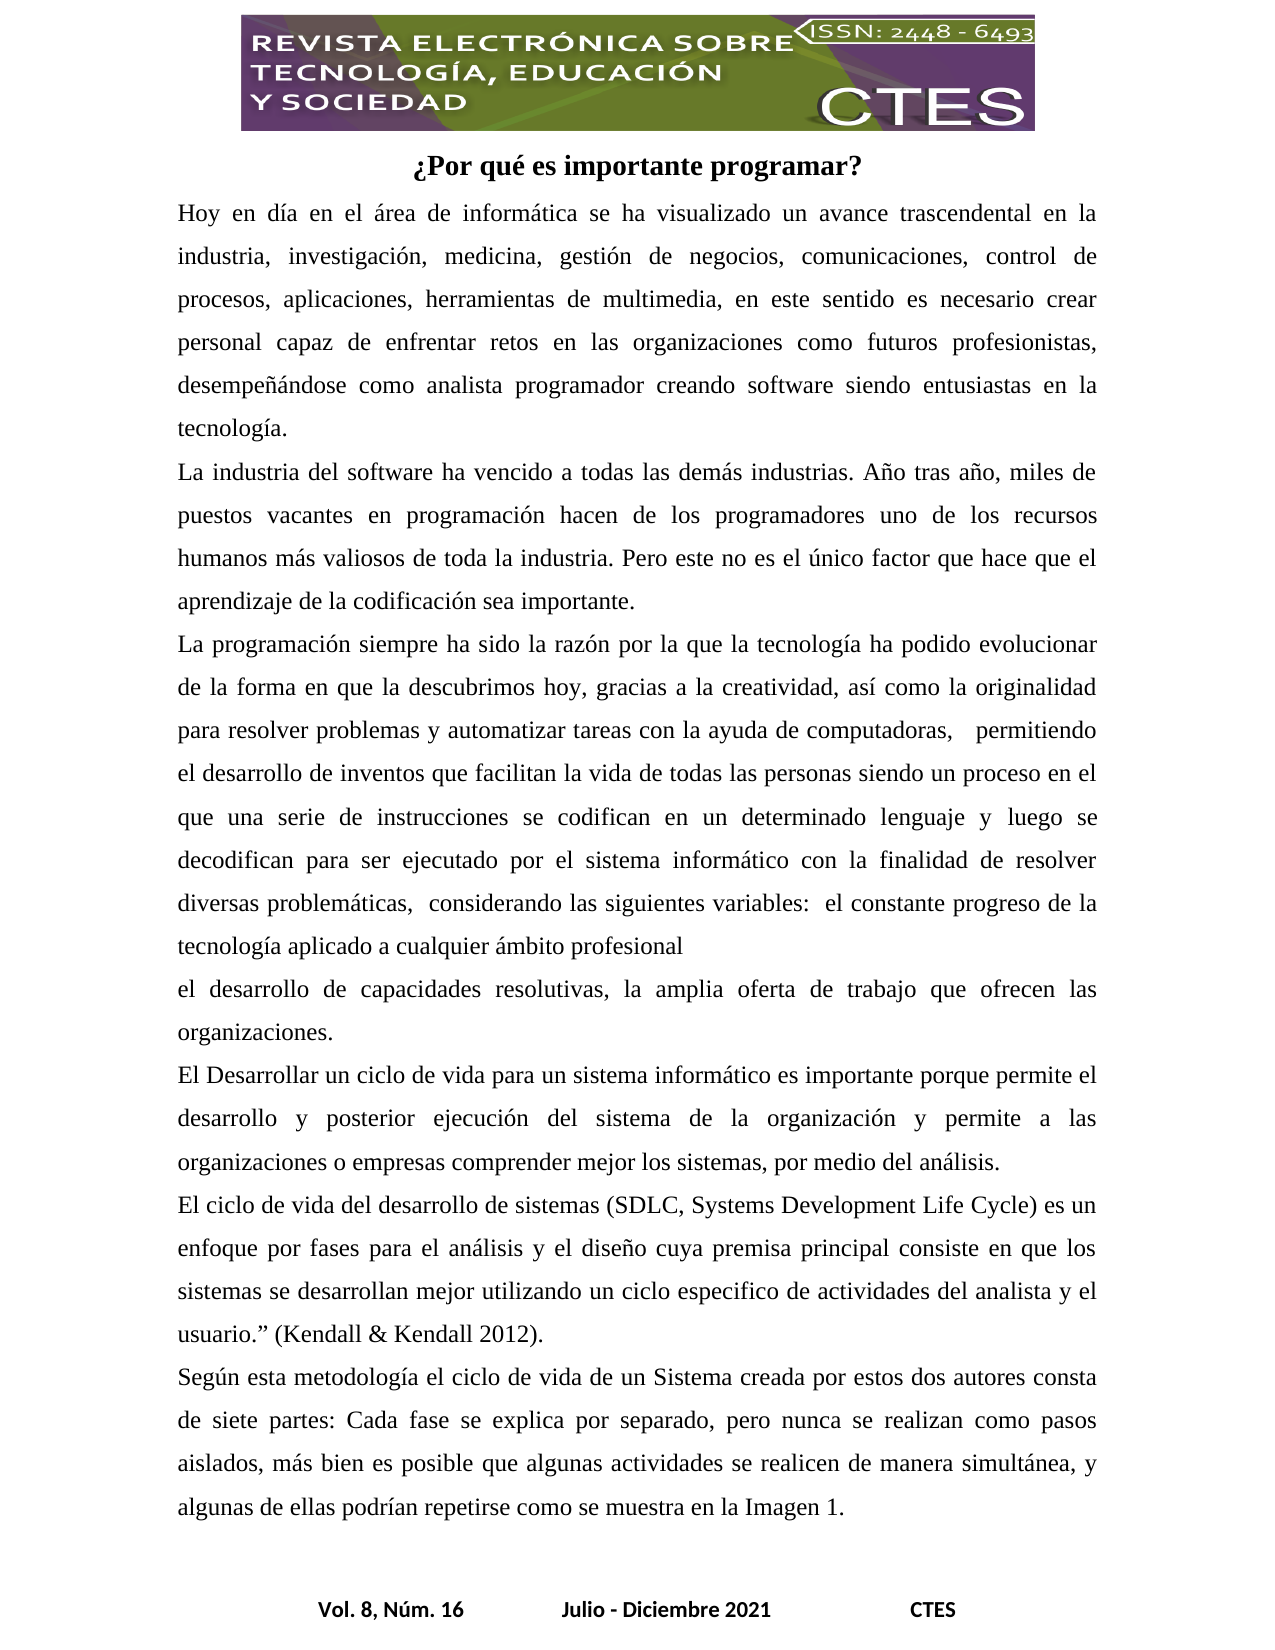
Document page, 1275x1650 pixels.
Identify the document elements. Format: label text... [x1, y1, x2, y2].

text el desarrollo de capacidades resolutivas, la amplia oferta de trabajo que ofrecen las organizaciones. [177, 974, 1098, 1046]
text Según esta metodología el ciclo de vida de un Sistema creada por estos dos autores consta de siete partes: Cada fase se explica por separado, pero nunca se realizan como pasos aislados, más bien es posible que algunas actividades se realicen de manera simultánea, y algunas de ellas podrían repetirse como se muestra en la Imagen 1. [177, 1362, 1098, 1520]
text El ciclo de vida del desarrollo de sistemas (SDLC, Systems Development Life Cycle) es un enfoque por fases para el análisis y el diseño cuya premisa principal consiste en que los sistemas se desarrollan mejor utilizando un ciclo especifico de actividades del analista y el usuario.” (Kendall & Kendall 2012). [177, 1190, 1098, 1348]
picture [240, 14, 1035, 131]
text ¿Por qué es importante programar? [177, 148, 1098, 181]
text La programación siempre ha sido la razón por la que la tecnología ha podido evolucionar de la forma en que la descubrimos hoy, gracias a la creatividad, así como la originalidad para resolver problemas y automatizar tareas con la ayuda de computadoras, permitiendo el desarrollo de inventos que facilitan la vida de todas las personas siendo un proceso en el que una serie de instrucciones se codifican en un determinado lenguaje y ​​luego se decodifican para ser ejecutado por el sistema informático con la finalidad de resolver diversas problemáticas, considerando las siguientes variables: el constante progreso de la tecnología aplicado a cualquier ámbito profesional [177, 629, 1098, 960]
text El Desarrollar un ciclo de vida para un sistema informático es importante porque permite el desarrollo y posterior ejecución del sistema de la organización y permite a las organizaciones o empresas comprender mejor los sistemas, por medio del análisis. [177, 1060, 1098, 1175]
text Hoy en día en el área de informática se ha visualizado un avance trascendental en la industria, investigación, medicina, gestión de negocios, comunicaciones, control de procesos, aplicaciones, herramientas de multimedia, en este sentido es necesario crear personal capaz de enfrentar retos en las organizaciones como futuros profesionistas, desempeñándose como analista programador creando software siendo entusiastas en la tecnología. [177, 198, 1098, 442]
text La industria del software ha vencido a todas las demás industrias. Año tras año, miles de puestos vacantes en programación hacen de los programadores uno de los recursos humanos más valiosos de toda la industria. Pero este no es el único factor que hace que el aprendizaje de la codificación sea importante. [177, 457, 1098, 615]
